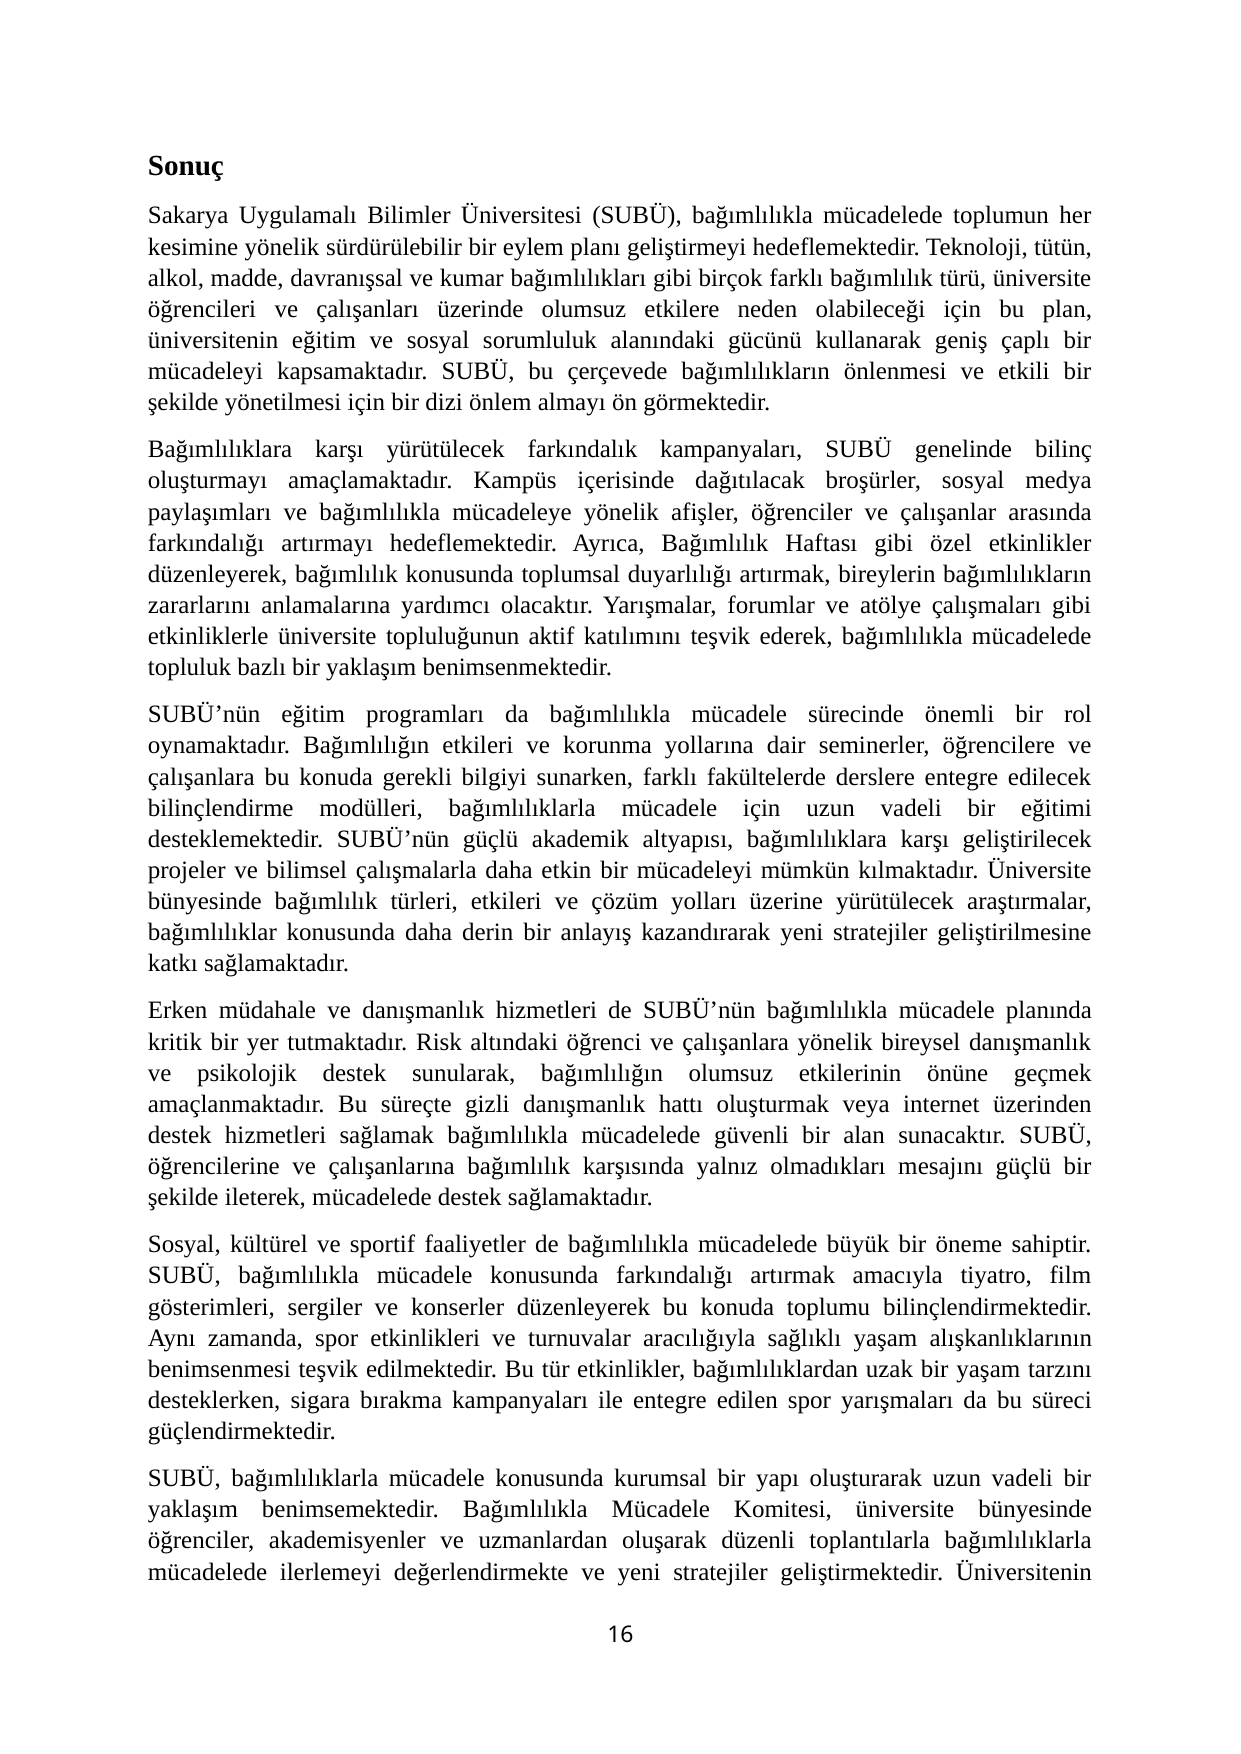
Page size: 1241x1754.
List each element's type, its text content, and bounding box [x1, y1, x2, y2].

text SUBÜ’nün eğitim programları da bağımlılıkla mücadele sürecinde önemli bir rol oynamaktadır. Bağımlılığın etkileri ve korunma yollarına dair seminerler, öğrencilere ve çalışanlara bu konuda gerekli bilgiyi sunarken, farklı fakültelerde derslere entegre edilecek bilinçlendirme modülleri, bağımlılıklarla mücadele için uzun vadeli bir eğitimi desteklemektedir. SUBÜ’nün güçlü akademik altyapısı, bağımlılıklara karşı geliştirilecek projeler ve bilimsel çalışmalarla daha etkin bir mücadeleyi mümkün kılmaktadır. Üniversite bünyesinde bağımlılık türleri, etkileri ve çözüm yolları üzerine yürütülecek araştırmalar, bağımlılıklar konusunda daha derin bir anlayış kazandırarak yeni stratejiler geliştirilmesine katkı sağlamaktadır. [148, 699, 1092, 977]
text Sonuç [148, 148, 1092, 181]
text Bağımlılıklara karşı yürütülecek farkındalık kampanyaları, SUBÜ genelinde bilinç oluşturmayı amaçlamaktadır. Kampüs içerisinde dağıtılacak broşürler, sosyal medya paylaşımları ve bağımlılıkla mücadeleye yönelik afişler, öğrenciler ve çalışanlar arasında farkındalığı artırmayı hedeflemektedir. Ayrıca, Bağımlılık Haftası gibi özel etkinlikler düzenleyerek, bağımlılık konusunda toplumsal duyarlılığı artırmak, bireylerin bağımlılıkların zararlarını anlamalarına yardımcı olacaktır. Yarışmalar, forumlar ve atölye çalışmaları gibi etkinliklerle üniversite topluluğunun aktif katılımını teşvik ederek, bağımlılıkla mücadelede topluluk bazlı bir yaklaşım benimsenmektedir. [148, 434, 1092, 681]
text Erken müdahale ve danışmanlık hizmetleri de SUBÜ’nün bağımlılıkla mücadele planında kritik bir yer tutmaktadır. Risk altındaki öğrenci ve çalışanlara yönelik bireysel danışmanlık ve psikolojik destek sunularak, bağımlılığın olumsuz etkilerinin önüne geçmek amaçlanmaktadır. Bu süreçte gizli danışmanlık hattı oluşturmak veya internet üzerinden destek hizmetleri sağlamak bağımlılıkla mücadelede güvenli bir alan sunacaktır. SUBÜ, öğrencilerine ve çalışanlarına bağımlılık karşısında yalnız olmadıkları mesajını güçlü bir şekilde ileterek, mücadelede destek sağlamaktadır. [148, 996, 1092, 1211]
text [148, 1463, 1092, 1585]
text Sakarya Uygulamalı Bilimler Üniversitesi (SUBÜ), bağımlılıkla mücadelede toplumun her kesimine yönelik sürdürülebilir bir eylem planı geliştirmeyi hedeflemektedir. Teknoloji, tütün, alkol, madde, davranışsal ve kumar bağımlılıkları gibi birçok farklı bağımlılık türü, üniversite öğrencileri ve çalışanları üzerinde olumsuz etkilere neden olabileceği için bu plan, üniversitenin eğitim ve sosyal sorumluluk alanındaki gücünü kullanarak geniş çaplı bir mücadeleyi kapsamaktadır. SUBÜ, bu çerçevede bağımlılıkların önlenmesi ve etkili bir şekilde yönetilmesi için bir dizi önlem almayı ön görmektedir. [148, 201, 1092, 416]
text Sosyal, kültürel ve sportif faaliyetler de bağımlılıkla mücadelede büyük bir öneme sahiptir. SUBÜ, bağımlılıkla mücadele konusunda farkındalığı artırmak amacıyla tiyatro, film gösterimleri, sergiler ve konserler düzenleyerek bu konuda toplumu bilinçlendirmektedir. Aynı zamanda, spor etkinlikleri ve turnuvalar aracılığıyla sağlıklı yaşam alışkanlıklarının benimsenmesi teşvik edilmektedir. Bu tür etkinlikler, bağımlılıklardan uzak bir yaşam tarzını desteklerken, sigara bırakma kampanyaları ile entegre edilen spor yarışmaları da bu süreci güçlendirmektedir. [148, 1229, 1092, 1444]
